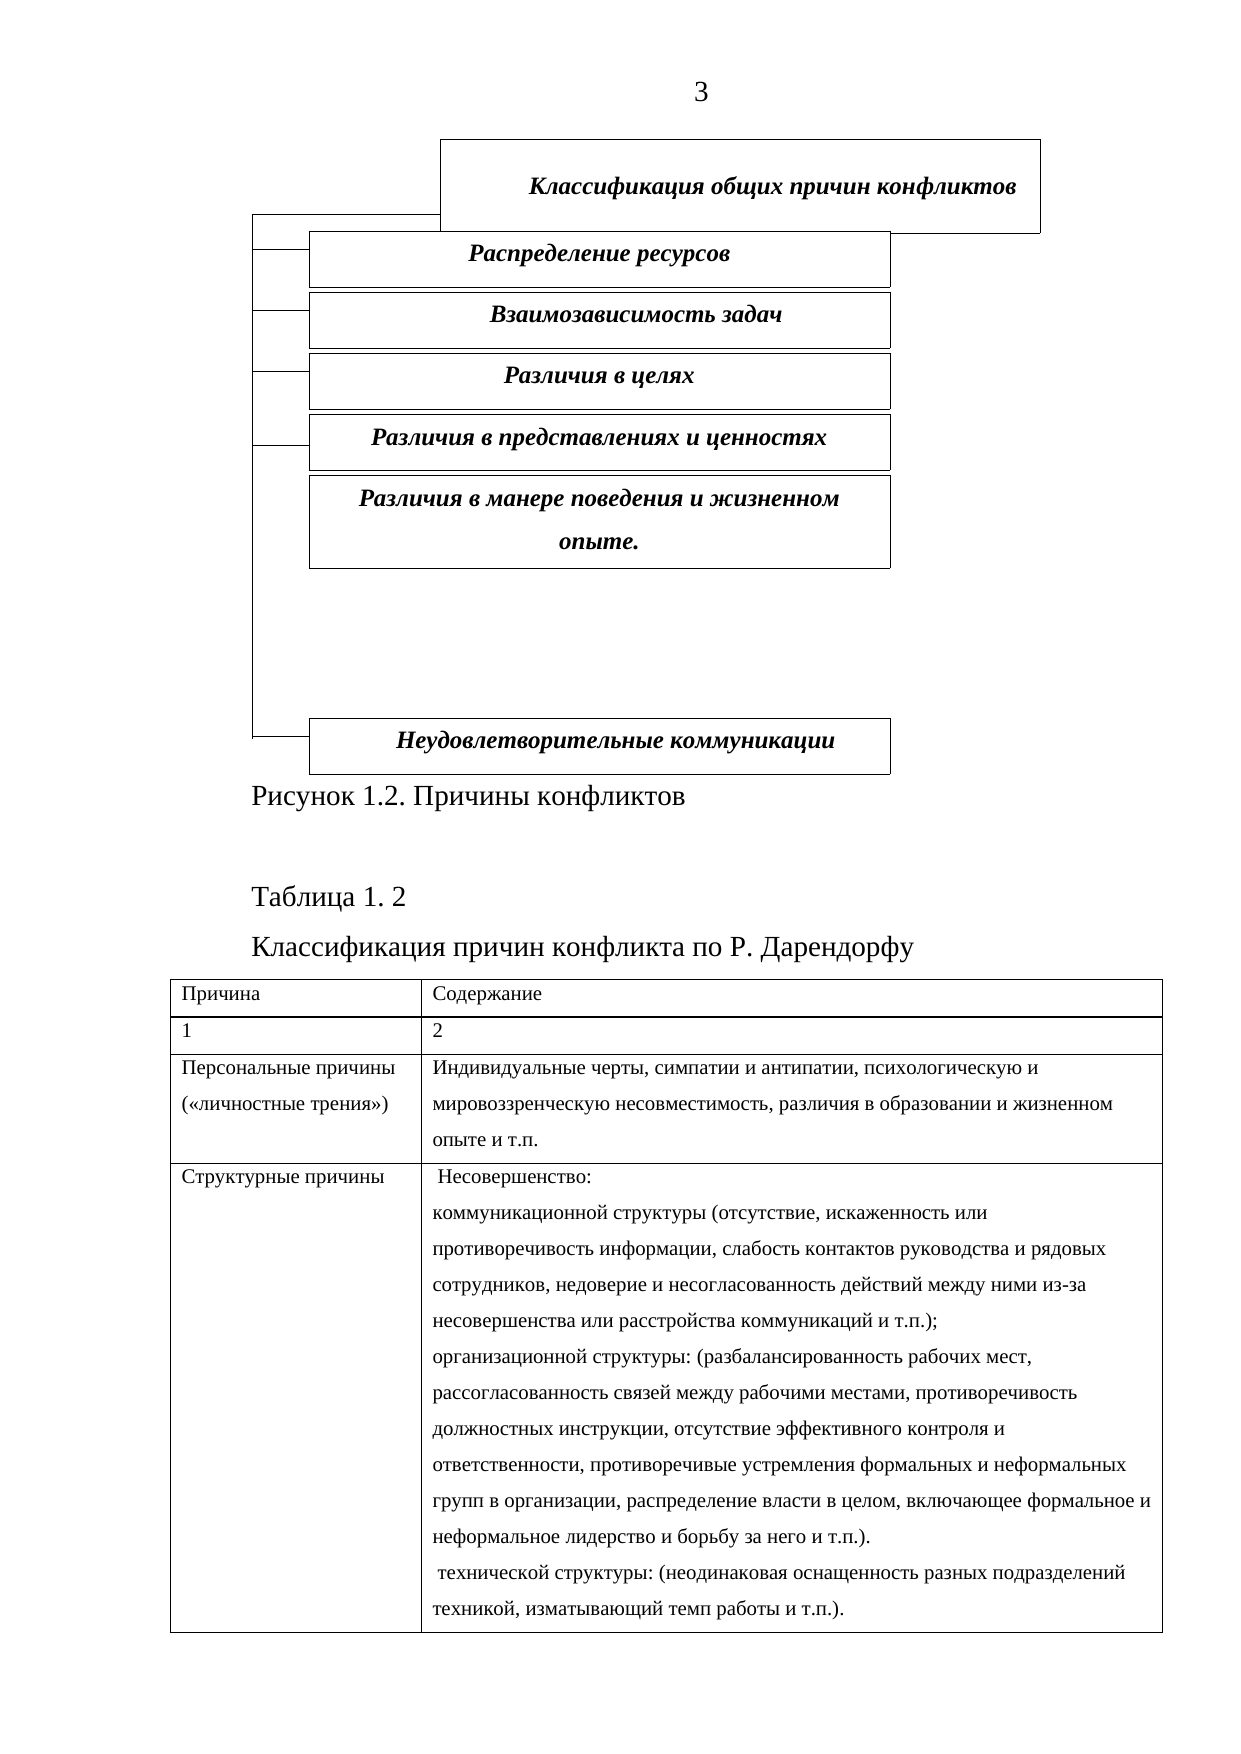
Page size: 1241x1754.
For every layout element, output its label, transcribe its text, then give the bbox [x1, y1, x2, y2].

table_cell Структурные причины [171, 1164, 421, 1632]
table_cell 2 [422, 1018, 1162, 1053]
text Классификация причин конфликта по Р. Дарендорфу [177, 929, 1152, 963]
table_cell Несовершенство: коммуникационной структуры (отсутствие, искаженность или противоречивость информации, слабость контактов руководства и рядовых сотрудников, недоверие и несогласованность действий между ними из-за несовершенства или расстройства коммуникаций и т.п.); организационной структуры: (разбалансированность рабочих мест, рассогласованность связей между рабочими местами, противоречивость должностных инструкции, отсутствие эффективного контроля и ответственности, противоречивые устремления формальных и неформальных групп в организации, распределение власти в целом, включающее формальное и неформальное лидерство и борьбу за него и т.п.). технической структуры: (неодинаковая оснащенность разных подразделений техникой, изматывающий темп работы и т.п.). [422, 1164, 1162, 1632]
table_header Содержание [422, 980, 1162, 1016]
table_cell 1 [171, 1018, 421, 1053]
text Таблица 1. 2 [177, 879, 1152, 912]
text Рисунок 1.2. Причины конфликтов [177, 778, 1152, 812]
table_cell Персональные причины («личностные трения») [171, 1055, 421, 1163]
table_cell Индивидуальные черты, симпатии и антипатии, психологическую и мировоззренческую несовместимость, различия в образовании и жизненном опыте и т.п. [422, 1055, 1162, 1163]
table_header Причина [171, 980, 421, 1016]
